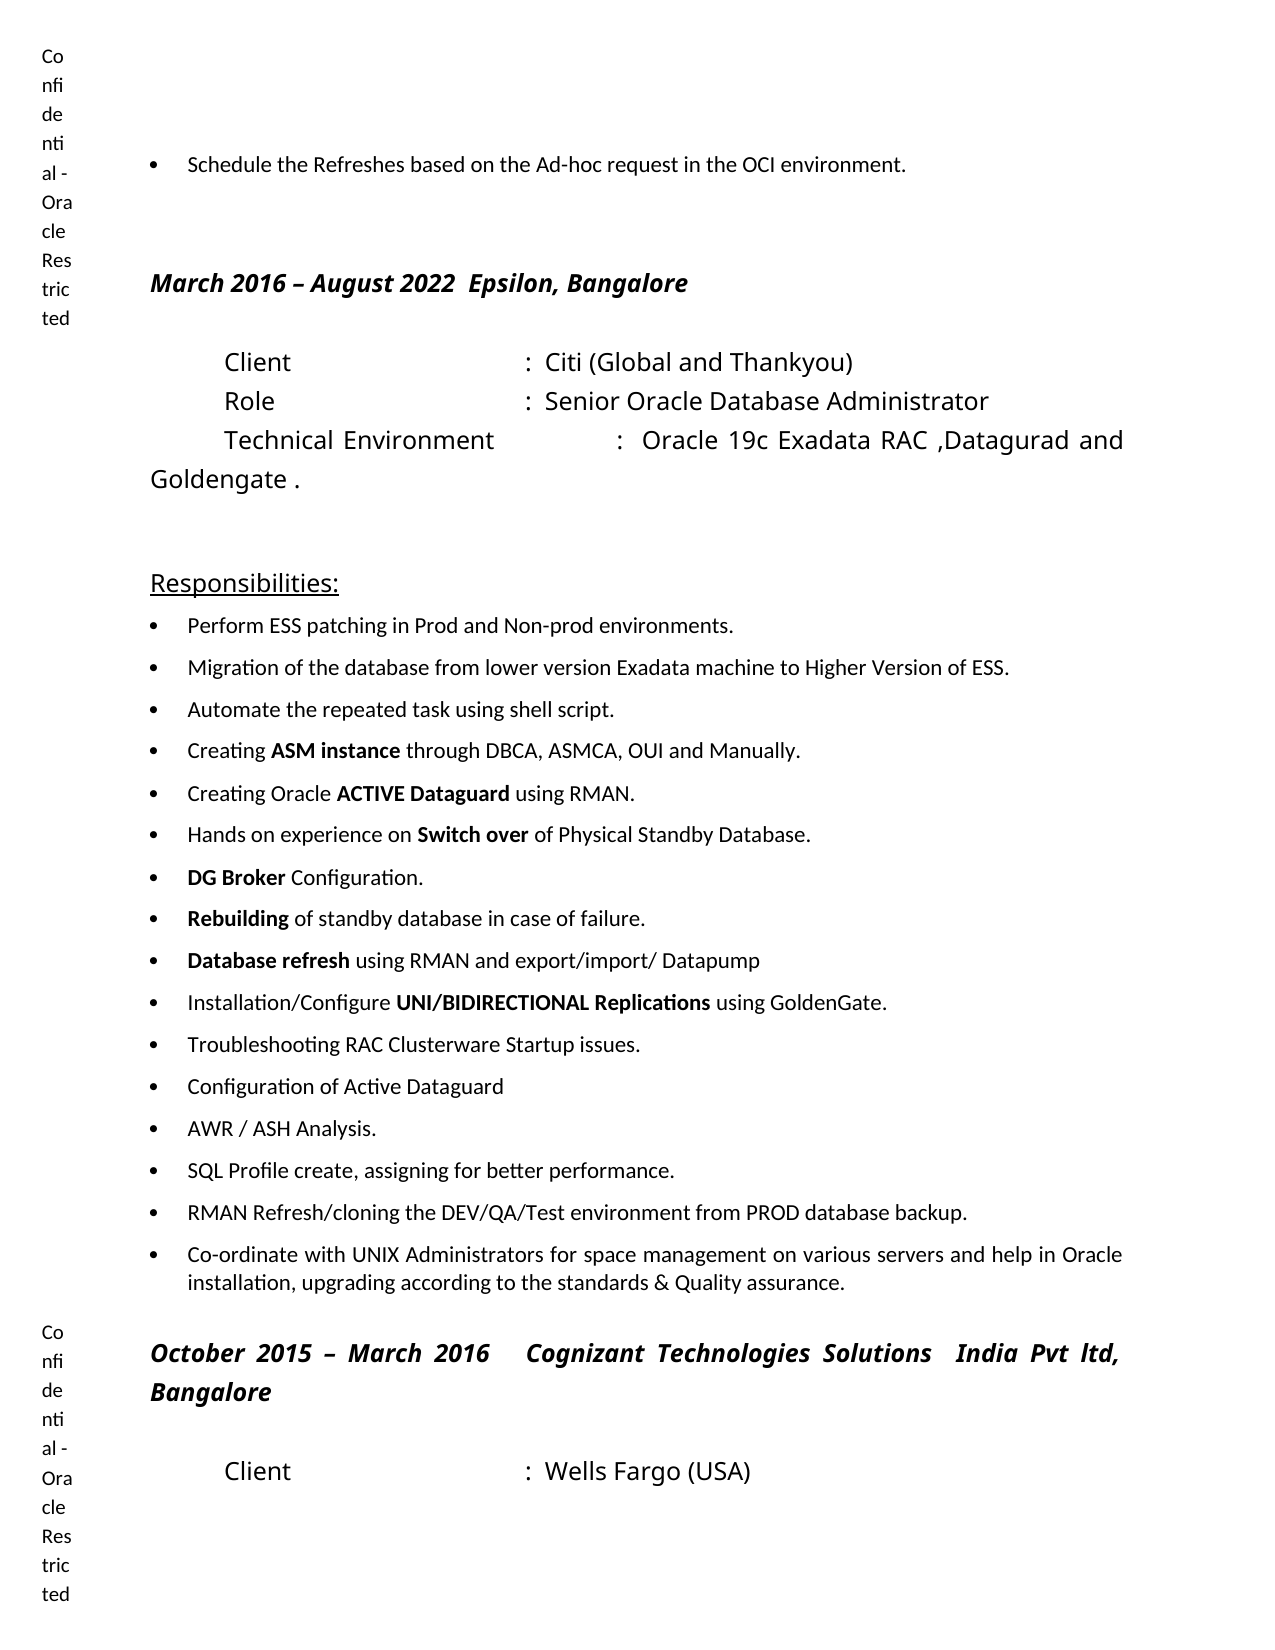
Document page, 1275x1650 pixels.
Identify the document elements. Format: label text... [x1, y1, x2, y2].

list Troubleshooting RAC Clusterware Startup issues. [150, 1031, 1125, 1058]
list Creating Oracle ACTIVE Dataguard using RMAN. [150, 779, 1125, 807]
list Co-ordinate with UNIX Administrators for space management on various servers and help in Oracle installation, upgrading according to the standards & Quality assurance. [150, 1240, 1125, 1296]
list Creating ASM instance through DBCA, ASMCA, OUI and Manually. [150, 737, 1125, 765]
text Responsibilities: [150, 565, 1125, 599]
text March 2016 – August 2022 Epsilon, Bangalore [150, 266, 1125, 300]
list DG Broker Configuration. [150, 863, 1125, 891]
list Rebuilding of standby database in case of failure. [150, 904, 1125, 933]
text October 2015 – March 2016 Cognizant Technologies Solutions India Pvt ltd, Bangalore [150, 1336, 1125, 1409]
list Hands on experience on Switch over of Physical Standby Database. [150, 821, 1125, 849]
list Configuration of Active Dataguard [150, 1072, 1125, 1101]
list Installation/Configure UNI/BIDIRECTIONAL Replications using GoldenGate. [150, 988, 1125, 1017]
list Perform ESS patching in Prod and Non-prod environments. [150, 611, 1125, 639]
list Schedule the Refreshes based on the Ad-hoc request in the OCI environment. [150, 150, 1125, 178]
list Database refresh using RMAN and export/import/ Datapump [150, 947, 1125, 974]
text Technical Environment : Oracle 19c Exadata RAC ,Datagurad and Goldengate . [150, 423, 1125, 496]
list Automate the repeated task using shell script. [150, 695, 1125, 723]
list SQL Profile create, assigning for better performance. [150, 1156, 1125, 1184]
list RMAN Refresh/cloning the DEV/QA/Test environment from PROD database backup. [150, 1198, 1125, 1226]
text Client : Wells Fargo (USA) [150, 1453, 1125, 1487]
text Role : Senior Oracle Database Administrator [150, 384, 1125, 418]
text Client : Citi (Global and Thankyou) [150, 344, 1125, 378]
list Migration of the database from lower version Exadata machine to Higher Version of ESS. [150, 653, 1125, 681]
list AWR / ASH Analysis. [150, 1114, 1125, 1142]
